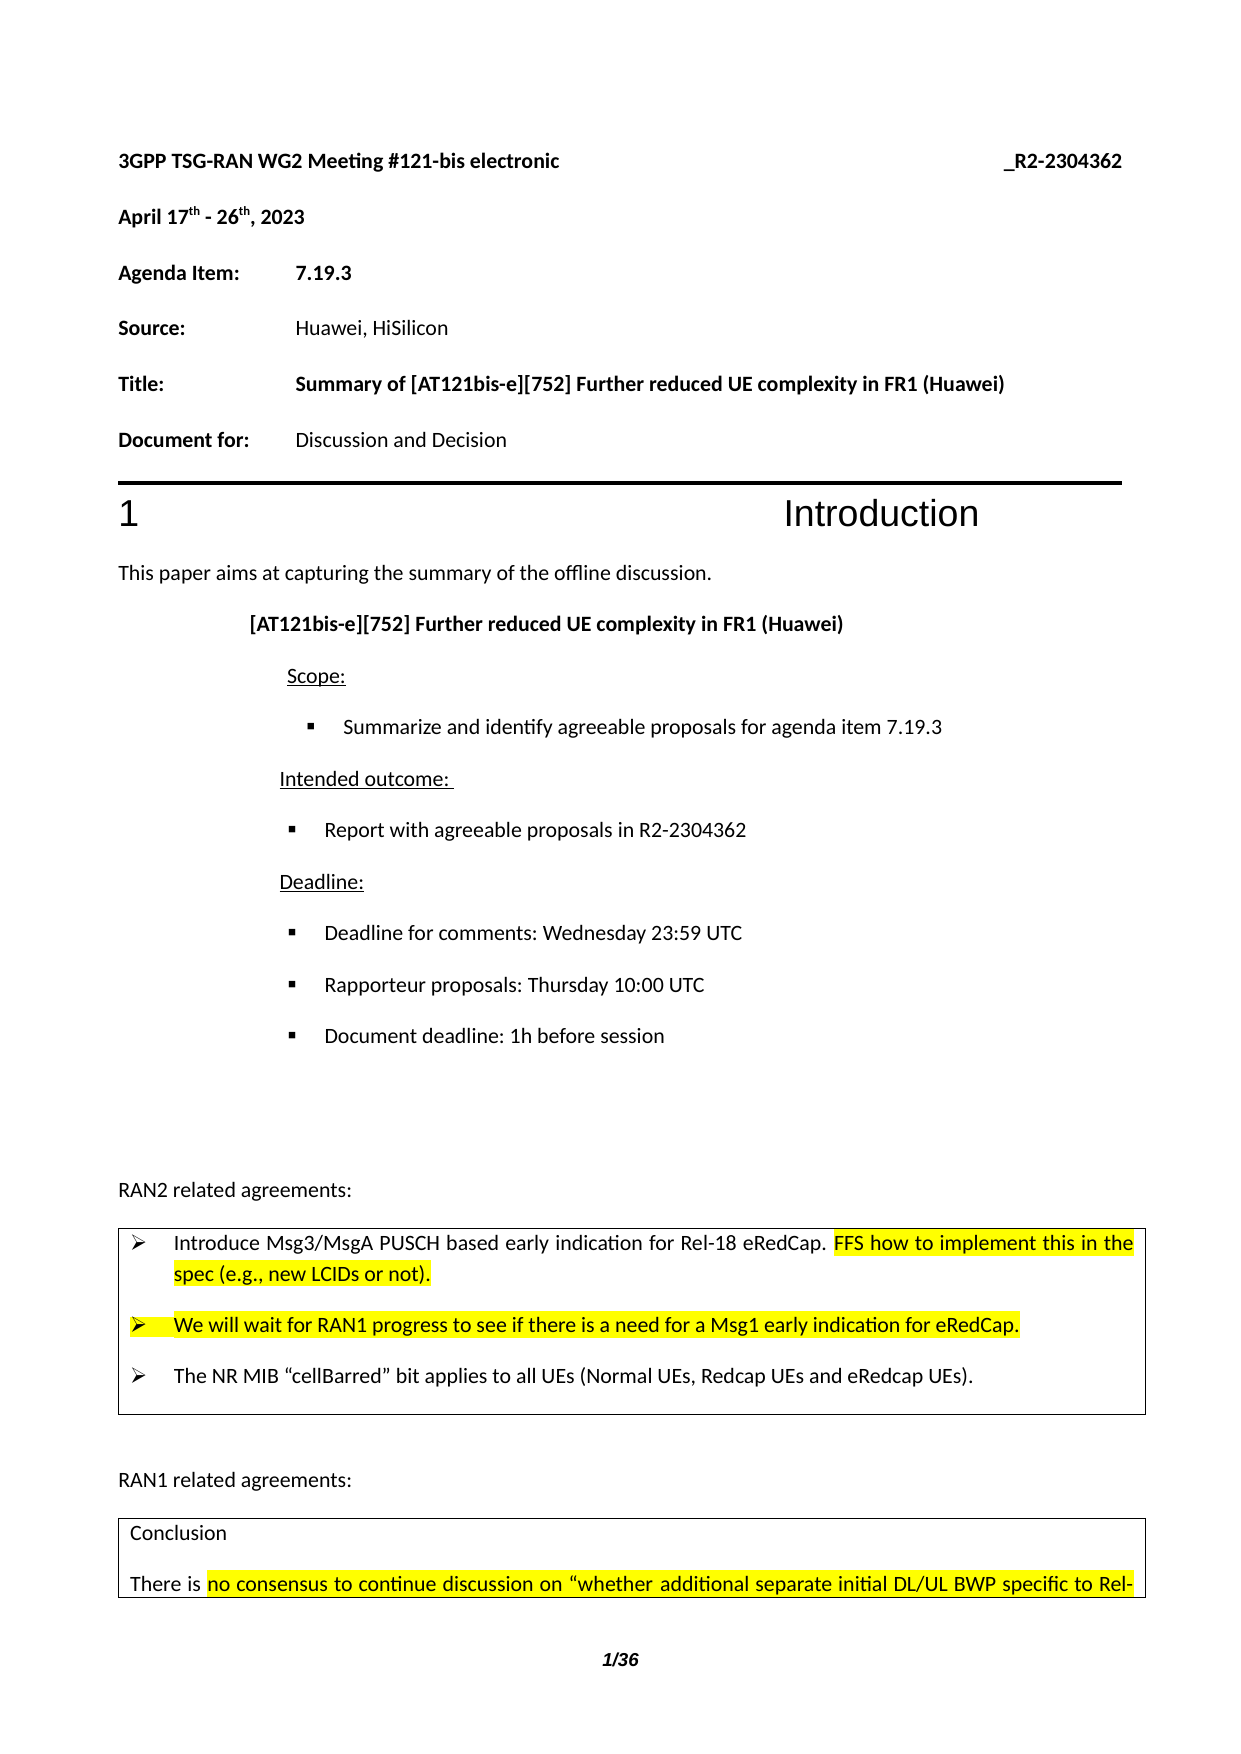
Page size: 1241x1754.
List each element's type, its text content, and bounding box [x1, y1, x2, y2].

text 3GPP TSG-RAN WG2 Meeting #121-bis electronic _R2-2304362 [118, 148, 1122, 174]
list Rapporteur proposals: Thursday 10:00 UTC [287, 971, 1122, 997]
text Deadline: [249, 868, 1122, 894]
text April 17th - 26th, 2023 [118, 203, 1122, 230]
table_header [119, 1519, 1145, 1597]
list Document deadline: 1h before session [287, 1022, 1122, 1049]
list Report with agreeable proposals in R2-2304362 [287, 816, 1122, 843]
text Intended outcome: [249, 765, 1122, 792]
list Summarize and identify agreeable proposals for agenda item 7.19.3 [306, 713, 1122, 740]
text RAN1 related agreements: [118, 1466, 1122, 1493]
text Agenda Item: 7.19.3 [118, 259, 1122, 286]
text Title: Summary of [AT121bis-e][752] Further reduced UE complexity in FR1 (Huawei) [118, 370, 1122, 397]
list Deadline for comments: Wednesday 23:59 UTC [287, 919, 1122, 946]
table_header Introduce Msg3/MsgA PUSCH based early indication for Rel-18 eRedCap. FFS how to implement this in the spec (e.g., new LCIDs or not). We will wait for RAN1 progress to see if there is a need for a Msg1 early indication for eRedCap. The NR MIB “cellBarred” bit applies to all UEs (Normal UEs, Redcap UEs and eRedcap UEs). [119, 1229, 1145, 1414]
text [AT121bis-e][752] Further reduced UE complexity in FR1 (Huawei) [249, 611, 1122, 637]
text Document for: Discussion and Decision [118, 426, 1122, 452]
text This paper aims at capturing the summary of the offline discussion. [118, 559, 1122, 586]
text Source: Huawei, HiSilicon [118, 314, 1122, 341]
text RAN2 related agreements: [118, 1177, 1122, 1203]
text Scope: [287, 662, 1122, 689]
subtitle Introduction [118, 485, 1122, 534]
